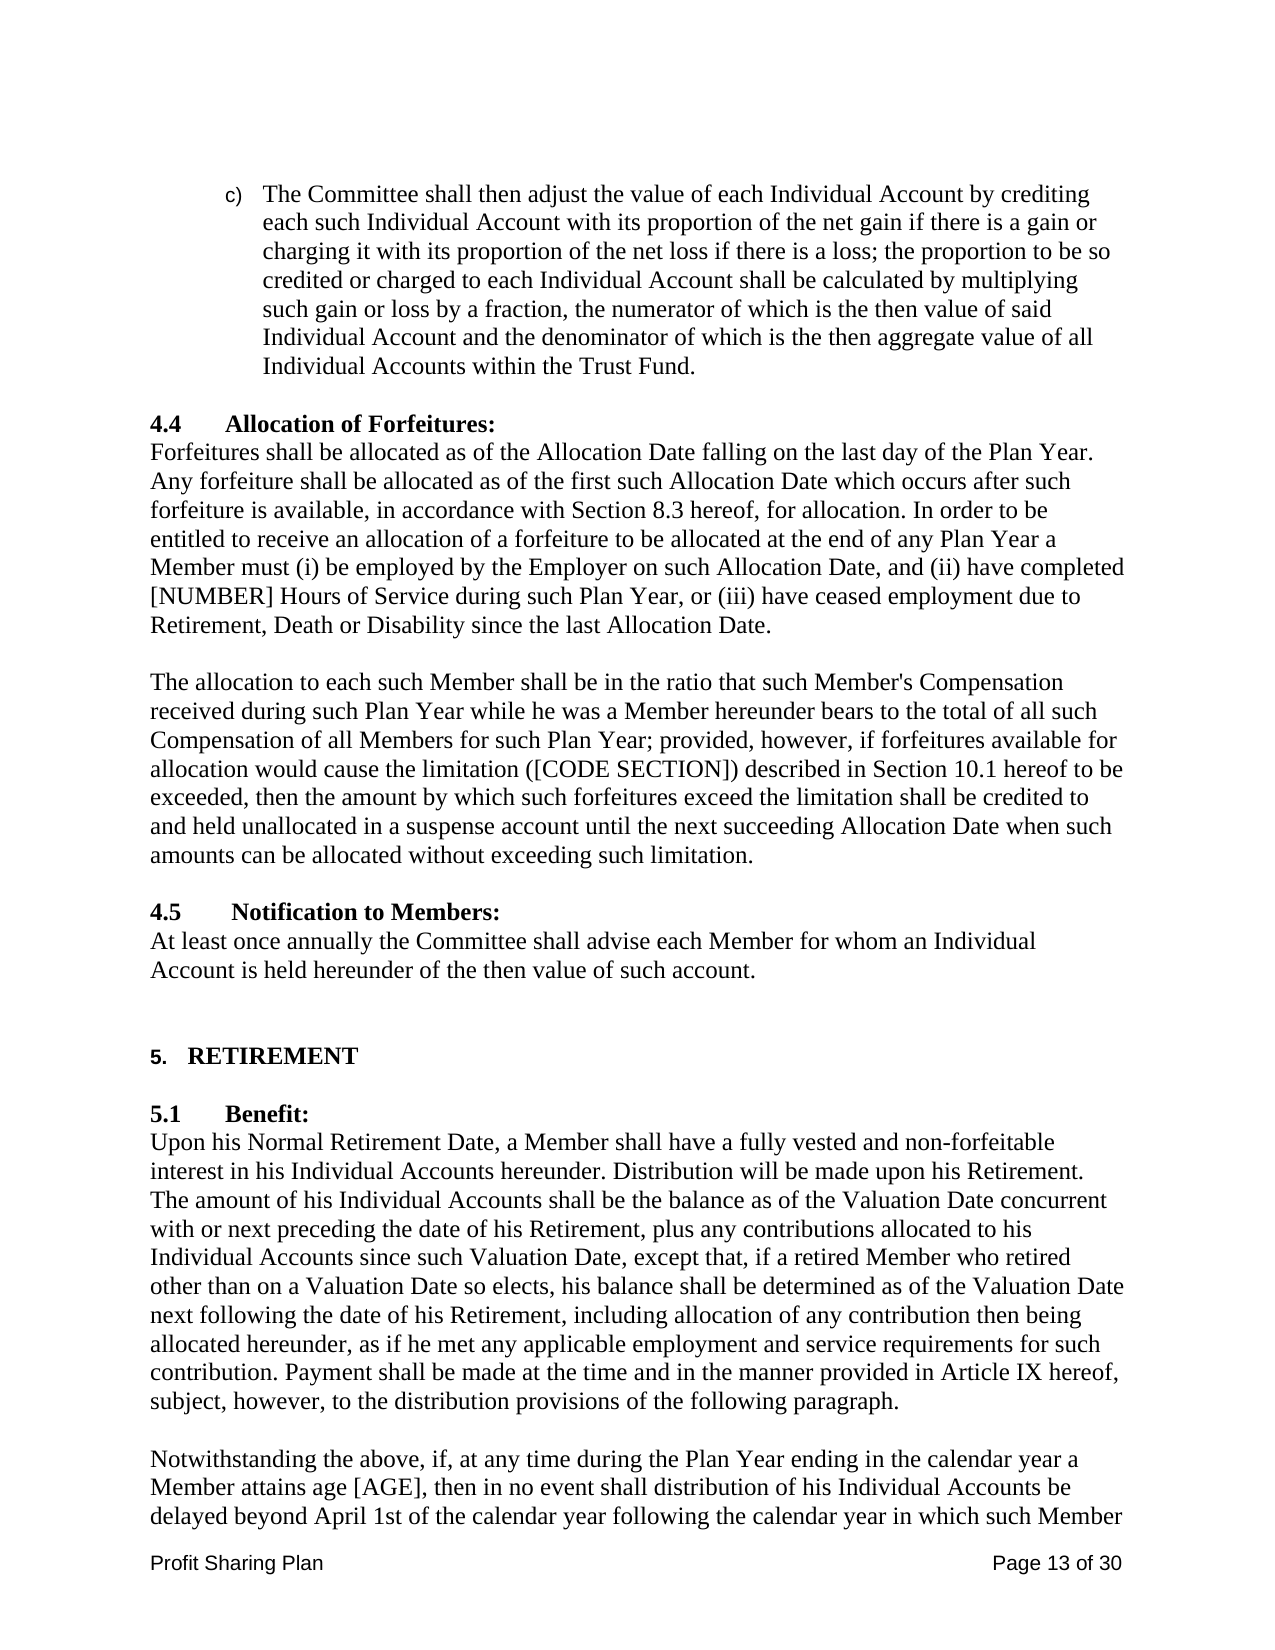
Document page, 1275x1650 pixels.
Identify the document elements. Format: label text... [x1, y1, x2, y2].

list The Committee shall then adjust the value of each Individual Account by crediting each such Individual Account with its proportion of the net gain if there is a gain or charging it with its proportion of the net loss if there is a loss; the proportion to be so credited or charged to each Individual Account shall be calculated by multiplying such gain or loss by a fraction, the numerator of which is the then value of said Individual Account and the denominator of which is the then aggregate value of all Individual Accounts within the Trust Fund. [225, 179, 1125, 380]
text 4.4 Allocation of Forfeitures: [150, 409, 1125, 437]
text 4.5 Notification to Members: [150, 897, 1125, 926]
text Upon his Normal Retirement Date, a Member shall have a fully vested and non-forfeitable interest in his Individual Accounts hereunder. Distribution will be made upon his Retirement. The amount of his Individual Accounts shall be the balance as of the Valuation Date concurrent with or next preceding the date of his Retirement, plus any contributions allocated to his Individual Accounts since such Valuation Date, except that, if a retired Member who retired other than on a Valuation Date so elects, his balance shall be determined as of the Valuation Date next following the date of his Retirement, including allocation of any contribution then being allocated hereunder, as if he met any applicable employment and service requirements for such contribution. Payment shall be made at the time and in the manner provided in Article IX hereof, subject, however, to the distribution provisions of the following paragraph. [150, 1127, 1125, 1415]
text Forfeitures shall be allocated as of the Allocation Date falling on the last day of the Plan Year. Any forfeiture shall be allocated as of the first such Allocation Date which occurs after such forfeiture is available, in accordance with Section 8.3 hereof, for allocation. In order to be entitled to receive an allocation of a forfeiture to be allocated at the end of any Plan Year a Member must (i) be employed by the Employer on such Allocation Date, and (ii) have completed [NUMBER] Hours of Service during such Plan Year, or (iii) have ceased employment due to Retirement, Death or Disability since the last Allocation Date. [150, 437, 1125, 639]
text The allocation to each such Member shall be in the ratio that such Member's Compensation received during such Plan Year while he was a Member hereunder bears to the total of all such Compensation of all Members for such Plan Year; provided, however, if forfeitures available for allocation would cause the limitation ([CODE SECTION]) described in Section 10.1 hereof to be exceeded, then the amount by which such forfeitures exceed the limitation shall be credited to and held unallocated in a suspense account until the next succeeding Allocation Date when such amounts can be allocated without exceeding such limitation. [150, 667, 1125, 869]
text 5.1 Benefit: [150, 1099, 1125, 1127]
text At least once annually the Committee shall advise each Member for whom an Individual Account is held hereunder of the then value of such account. [150, 926, 1125, 984]
list RETIREMENT [150, 1041, 1125, 1070]
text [150, 1444, 1125, 1530]
